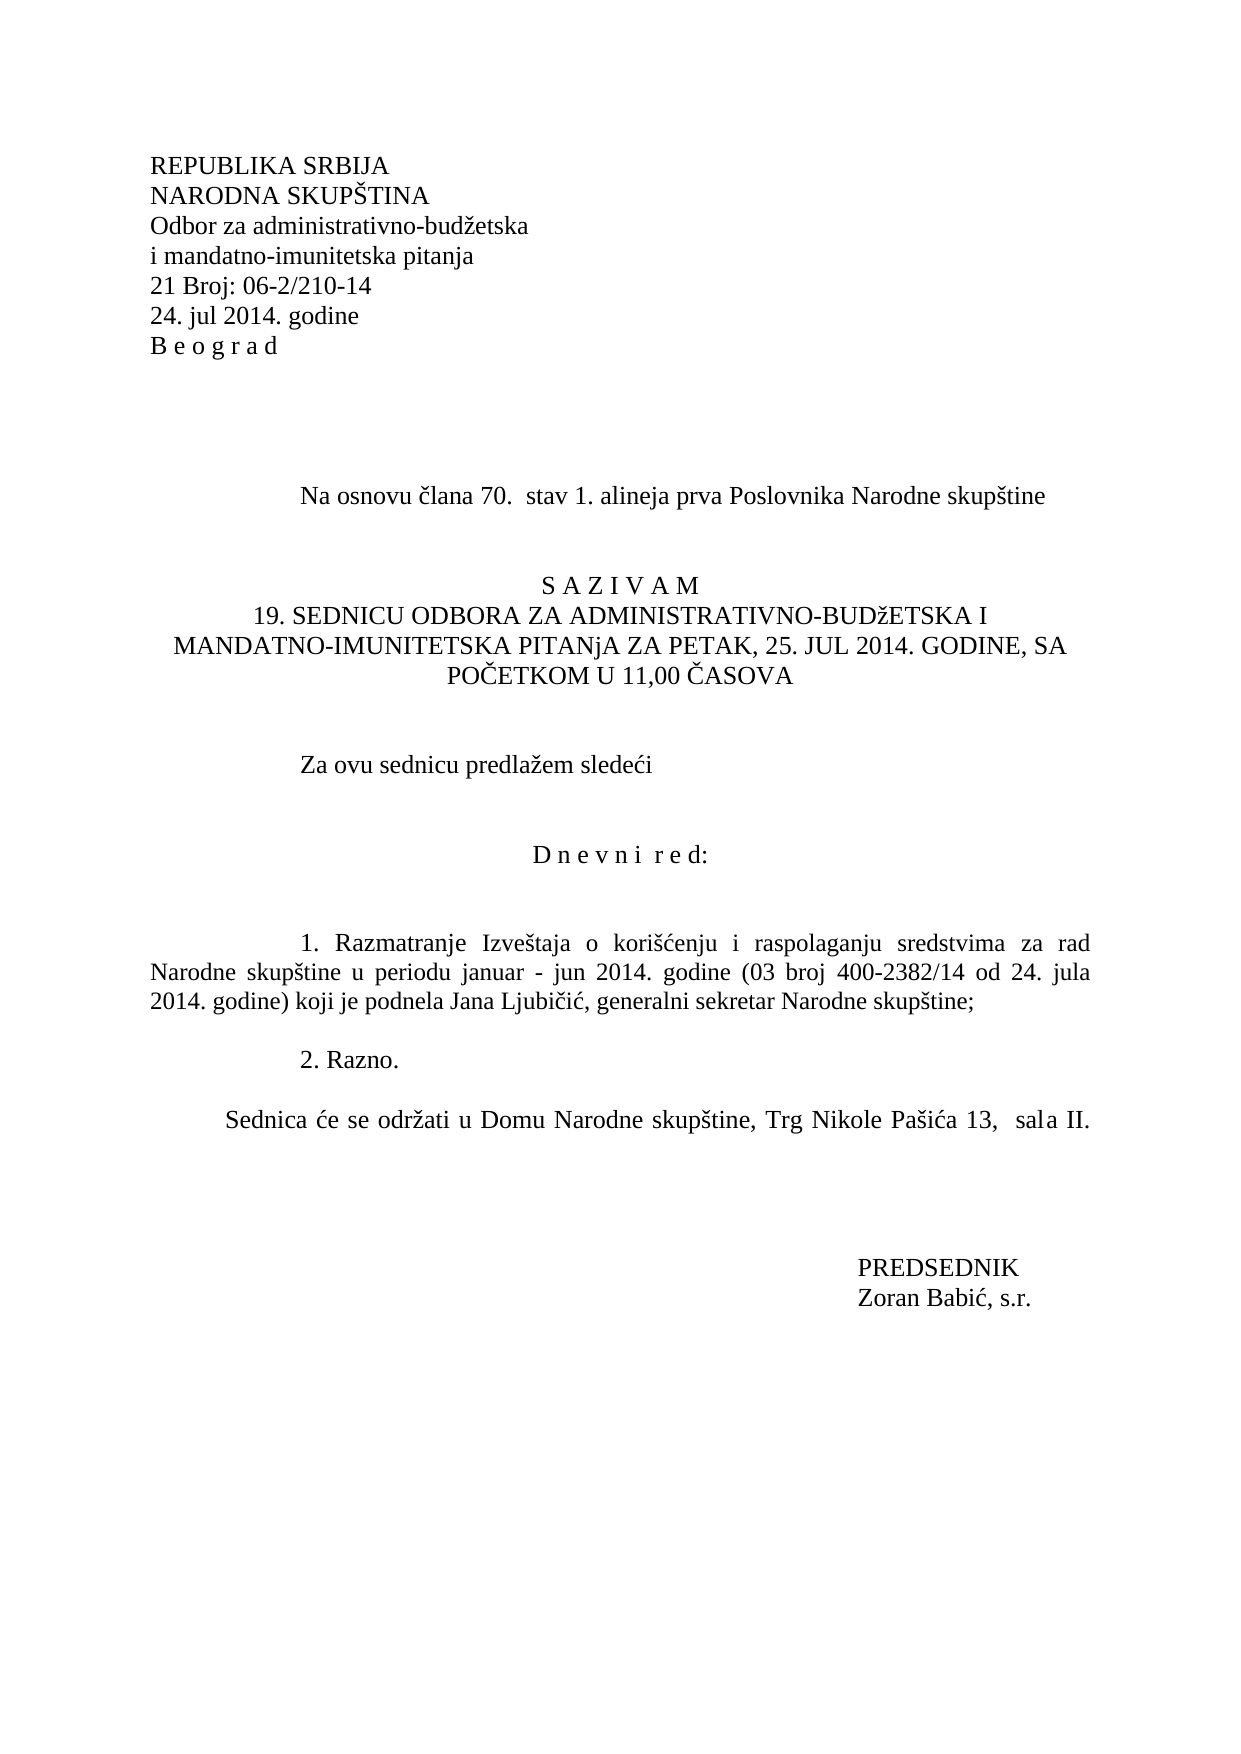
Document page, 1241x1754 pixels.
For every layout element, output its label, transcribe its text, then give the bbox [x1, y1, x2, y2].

text B e o g r a d [150, 330, 1090, 360]
text 24. jul 2014. godine [150, 300, 1090, 330]
text 1. Razmatranje Izveštaja o korišćenju i raspolaganju sredstvima za rad Narodne skupštine u periodu januar - jun 2014. godine (03 broj 400-2382/14 od 24. jula 2014. godine) koji je podnela Jana Ljubičić, generalni sekretar Narodne skupštine; [150, 927, 1090, 1015]
text PREDSEDNIK [375, 1224, 1090, 1282]
text i mandatno-imunitetska pitanja [150, 240, 1090, 270]
text D n e v n i r e d: [150, 839, 1090, 869]
text 2. Razno. [39, 1044, 1090, 1074]
text NARODNA SKUPŠTINA [150, 180, 1090, 210]
text Sednica će se održati u Domu Narodne skupštine, Trg Nikole Pašića 13, sala II. [150, 1104, 1090, 1164]
text Zoran Babić, s.r. [150, 1282, 1090, 1342]
text REPUBLIKA SRBIJA [150, 150, 1090, 180]
text 19. SEDNICU ODBORA ZA ADMINISTRATIVNO-BUDžETSKA I [150, 600, 1090, 630]
text MANDATNO-IMUNITETSKA PITANjA ZA PETAK, 25. JUL 2014. GODINE, SA POČETKOM U 11,00 ČASOVA [150, 630, 1090, 690]
text S A Z I V A M [150, 570, 1090, 600]
text 21 Broj: 06-2/210-14 [150, 270, 1090, 300]
text Na osnovu člana 70. stav 1. alineja prva Poslovnika Narodne skupštine [150, 480, 1090, 510]
text Za ovu sednicu predlažem sledeći [150, 749, 1090, 779]
text Odbor za administrativno-budžetska [150, 210, 1090, 240]
